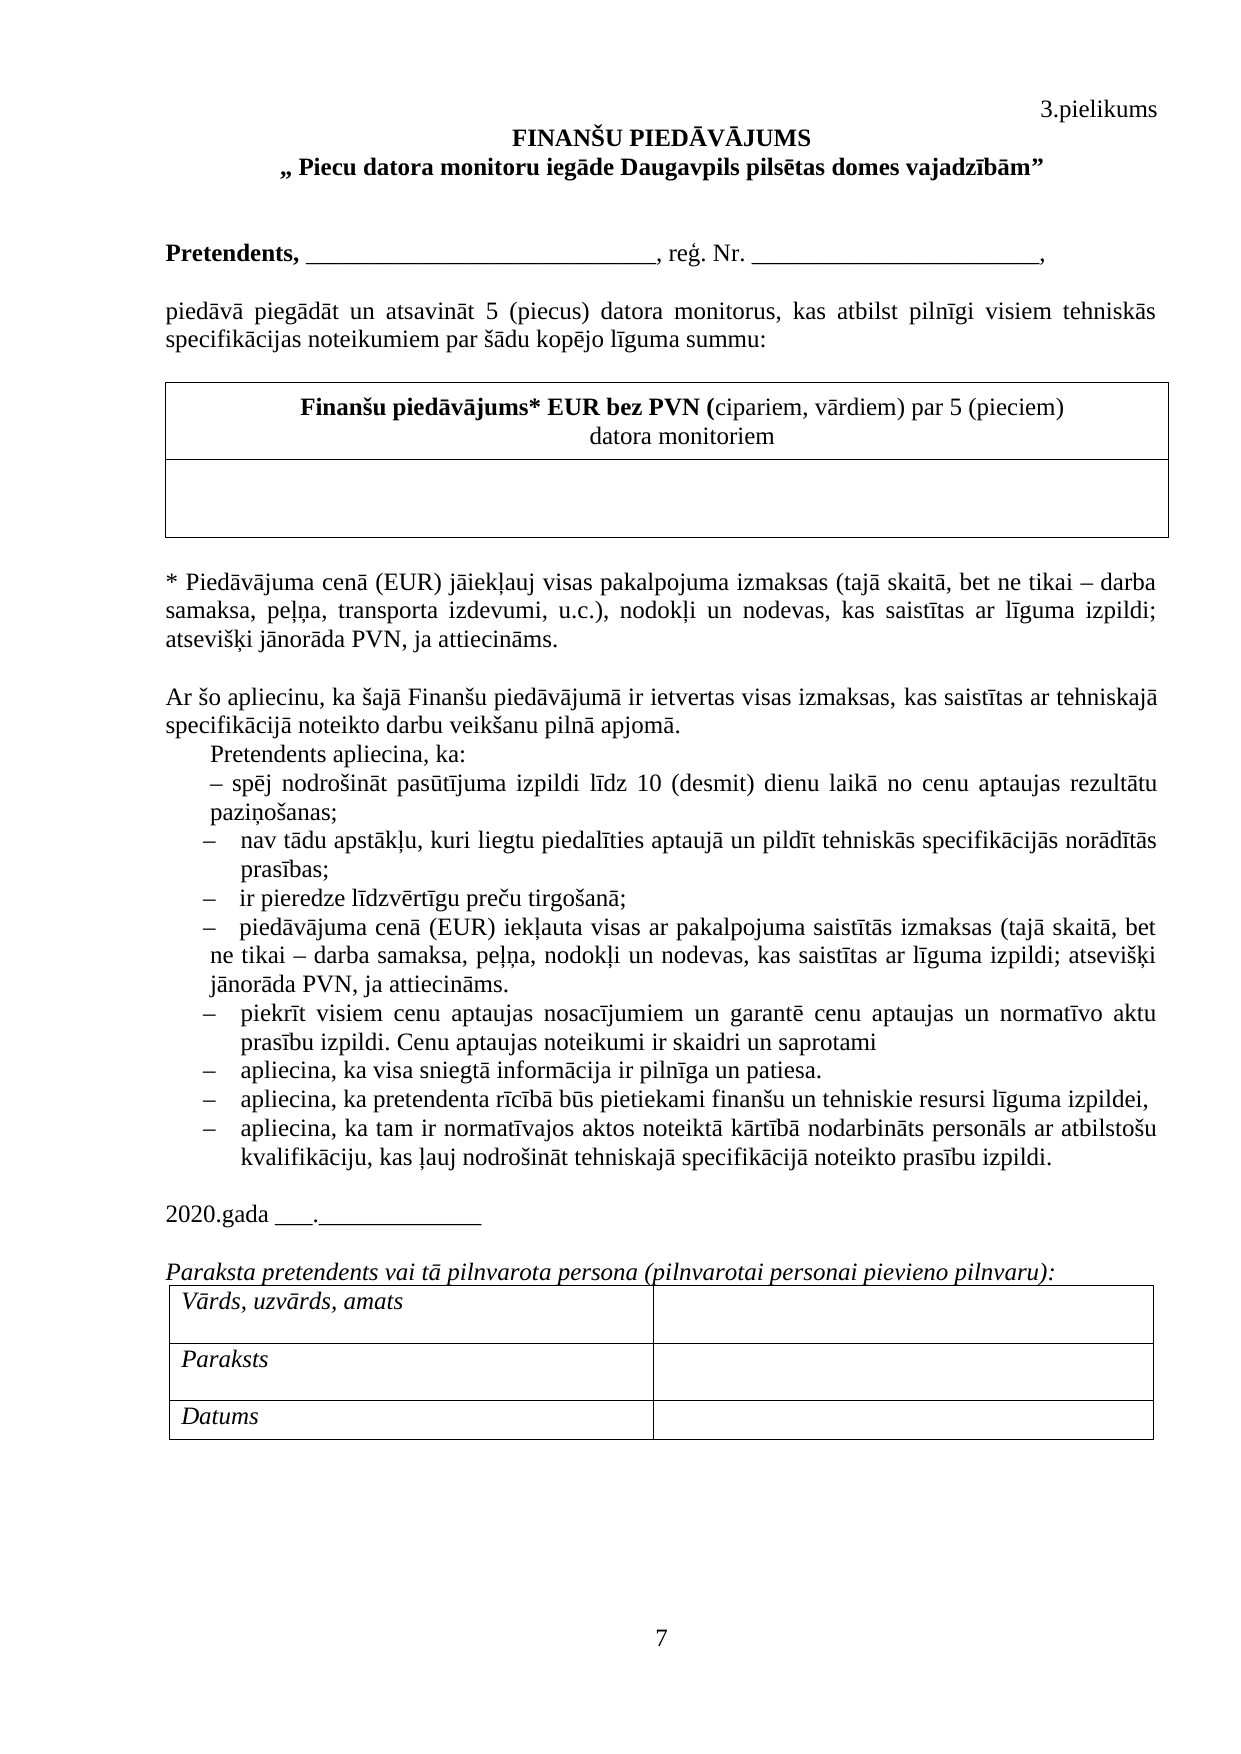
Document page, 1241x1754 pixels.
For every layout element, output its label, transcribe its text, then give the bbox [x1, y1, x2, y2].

table_header Vārds, uzvārds, amats [170, 1286, 653, 1343]
list apliecina, ka pretendenta rīcībā būs pietiekami finanšu un tehniskie resursi līguma izpildei, [203, 1084, 1157, 1113]
text – spēj nodrošināt pasūtījuma izpildi līdz 10 (desmit) dienu laikā no cenu aptaujas rezultātu paziņošanas; [210, 768, 1157, 825]
text Pretendents, ____________________________, reģ. Nr. _______________________, [165, 238, 1157, 267]
list apliecina, ka tam ir normatīvajos aktos noteiktā kārtībā nodarbināts personāls ar atbilstošu kvalifikāciju, kas ļauj nodrošināt tehniskajā specifikācijā noteikto prasību izpildi. [203, 1113, 1157, 1170]
list piedāvājuma cenā (EUR) iekļauta visas ar pakalpojuma saistītās izmaksas (tajā skaitā, bet ne tikai – darba samaksa, peļņa, nodokļi un nodevas, kas saistītas ar līguma izpildi; atsevišķi jānorāda PVN, ja attiecināms. [203, 912, 1157, 998]
list nav tādu apstākļu, kuri liegtu piedalīties aptaujā un pildīt tehniskās specifikācijās norādītās prasības; [203, 825, 1157, 883]
text „ Piecu datora monitoru iegāde Daugavpils pilsētas domes vajadzībām” [165, 152, 1157, 181]
list apliecina, ka visa sniegtā informācija ir pilnīga un patiesa. [203, 1055, 1157, 1084]
text 2020.gada ___._____________ [165, 1199, 1157, 1228]
text 3.pielikums [165, 94, 1157, 123]
table_header Finanšu piedāvājums* EUR bez PVN (cipariem, vārdiem) par 5 (pieciem) datora monitoriem [166, 383, 1168, 459]
list piekrīt visiem cenu aptaujas nosacījumiem un garantē cenu aptaujas un normatīvo aktu prasību izpildi. Cenu aptaujas noteikumi ir skaidri un saprotami [203, 998, 1157, 1055]
text Paraksta pretendents vai tā pilnvarota persona (pilnvarotai personai pievieno pilnvaru): [165, 1257, 1157, 1285]
table_cell Datums [170, 1401, 653, 1438]
text piedāvā piegādāt un atsavināt 5 (piecus) datora monitorus, kas atbilst pilnīgi visiem tehniskās specifikācijas noteikumiem par šādu kopējo līguma summu: [165, 296, 1157, 353]
text * Piedāvājuma cenā (EUR) jāiekļauj visas pakalpojuma izmaksas (tajā skaitā, bet ne tikai – darba samaksa, peļņa, transporta izdevumi, u.c.), nodokļi un nodevas, kas saistītas ar līguma izpildi; atsevišķi jānorāda PVN, ja attiecināms. [165, 567, 1157, 653]
text FINANŠU PIEDĀVĀJUMS [165, 123, 1157, 152]
table_cell [654, 1401, 1153, 1438]
table_header [654, 1286, 1153, 1343]
list ir pieredze līdzvērtīgu preču tirgošanā; [203, 883, 1157, 912]
table_cell Paraksts [170, 1344, 653, 1400]
text Ar šo apliecinu, ka šajā Finanšu piedāvājumā ir ietvertas visas izmaksas, kas saistītas ar tehniskajā specifikācijā noteikto darbu veikšanu pilnā apjomā. [165, 682, 1157, 739]
table_cell [654, 1344, 1153, 1400]
table_cell [166, 460, 1168, 537]
text Pretendents apliecina, ka: [210, 739, 1157, 768]
